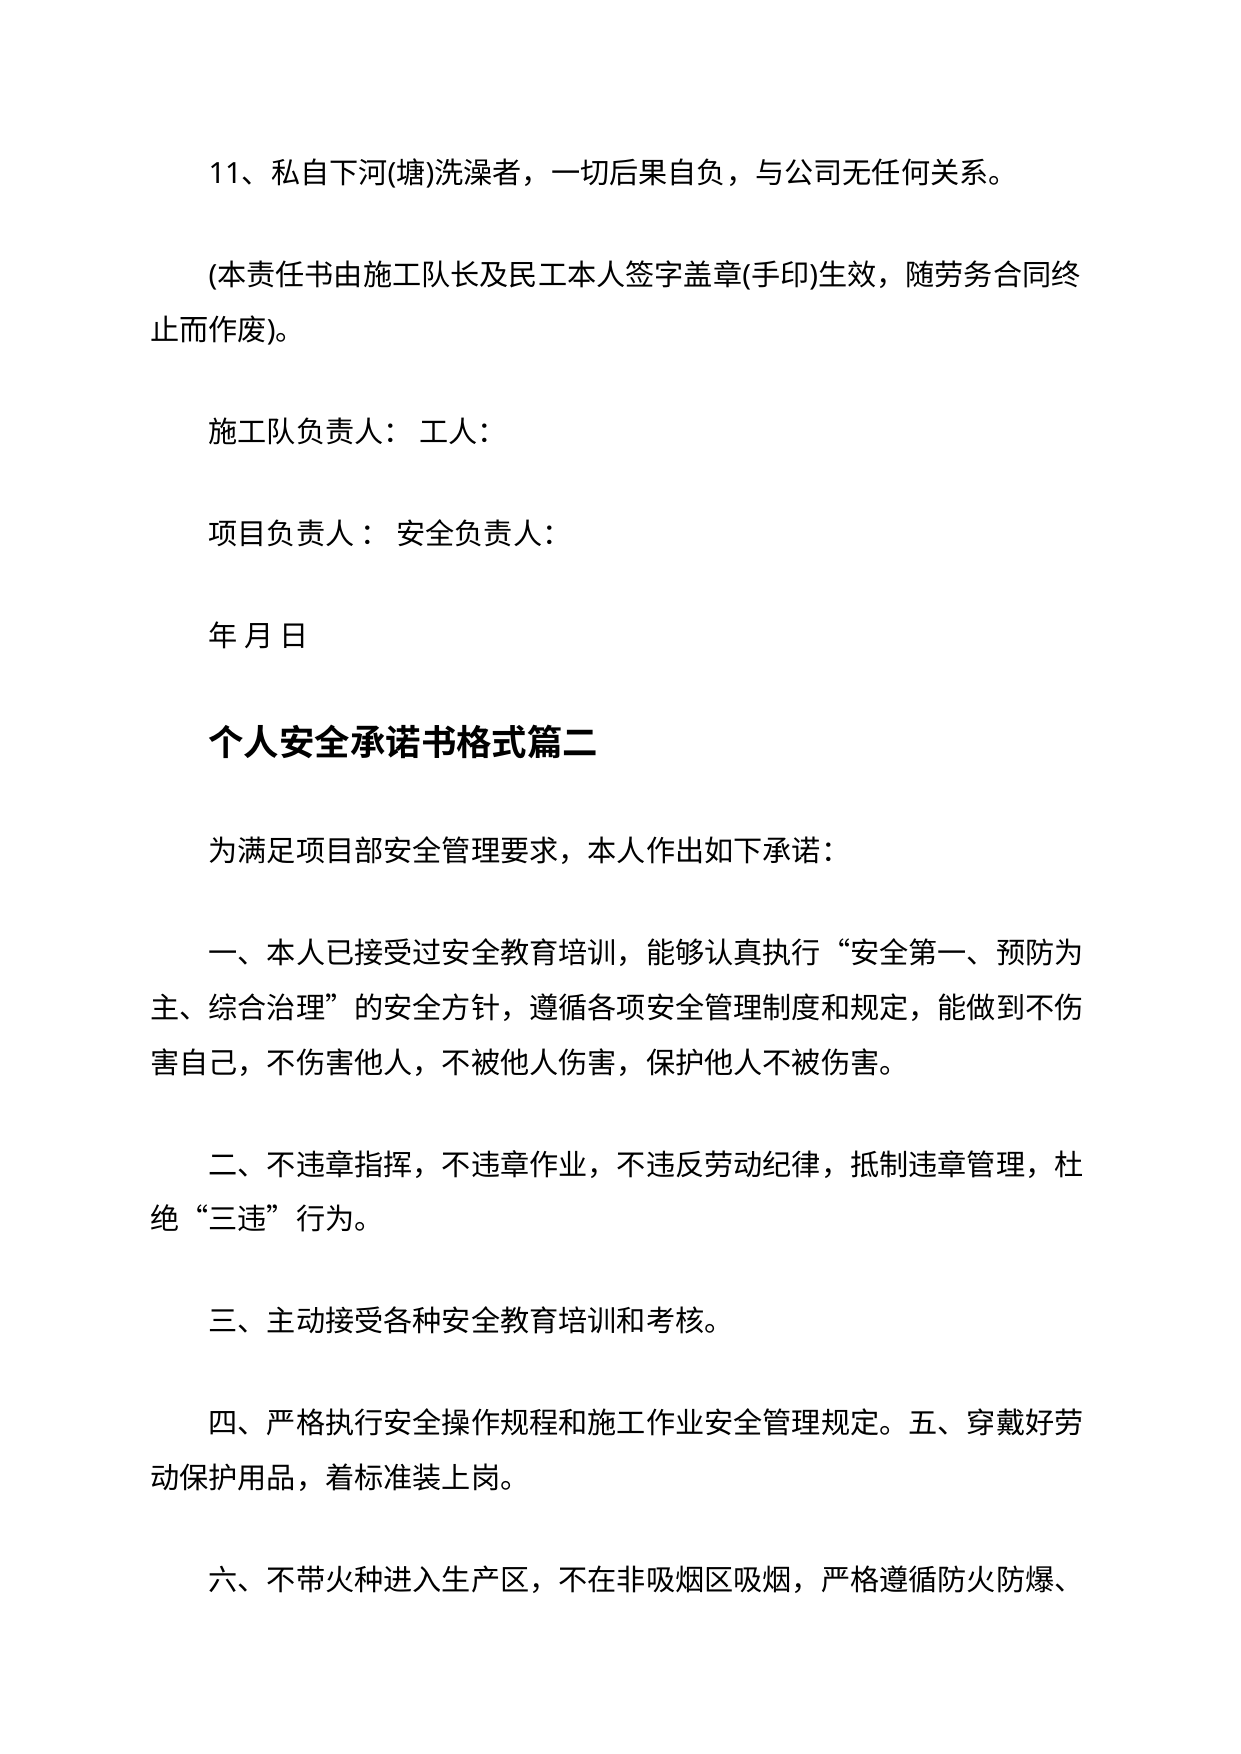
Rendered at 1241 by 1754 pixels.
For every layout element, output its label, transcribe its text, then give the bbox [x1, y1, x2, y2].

text 个人安全承诺书格式篇二 [150, 714, 1090, 766]
text (本责任书由施工队长及民工本人签字盖章(手印)生效，随劳务合同终止而作废)。 [150, 252, 1090, 349]
text 项目负责人 ： 安全负责人： [150, 511, 1090, 553]
text 施工队负责人： 工人： [150, 409, 1090, 451]
text 年 月 日 [150, 612, 1090, 655]
text 一、本人已接受过安全教育培训，能够认真执行“安全第一、预防为主、综合治理”的安全方针，遵循各项安全管理制度和规定，能做到不伤害自己，不伤害他人，不被他人伤害，保护他人不被伤害。 [150, 929, 1090, 1082]
text 四、严格执行安全操作规程和施工作业安全管理规定。五、穿戴好劳动保护用品，着标准装上岗。 [150, 1399, 1090, 1497]
text 三、主动接受各种安全教育培训和考核。 [150, 1298, 1090, 1340]
text 二、不违章指挥，不违章作业，不违反劳动纪律，抵制违章管理，杜绝“三违”行为。 [150, 1141, 1090, 1238]
text 11、私自下河(塘)洗澡者，一切后果自负，与公司无任何关系。 [150, 150, 1090, 192]
text 为满足项目部安全管理要求，本人作出如下承诺： [150, 828, 1090, 870]
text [150, 1556, 1090, 1598]
